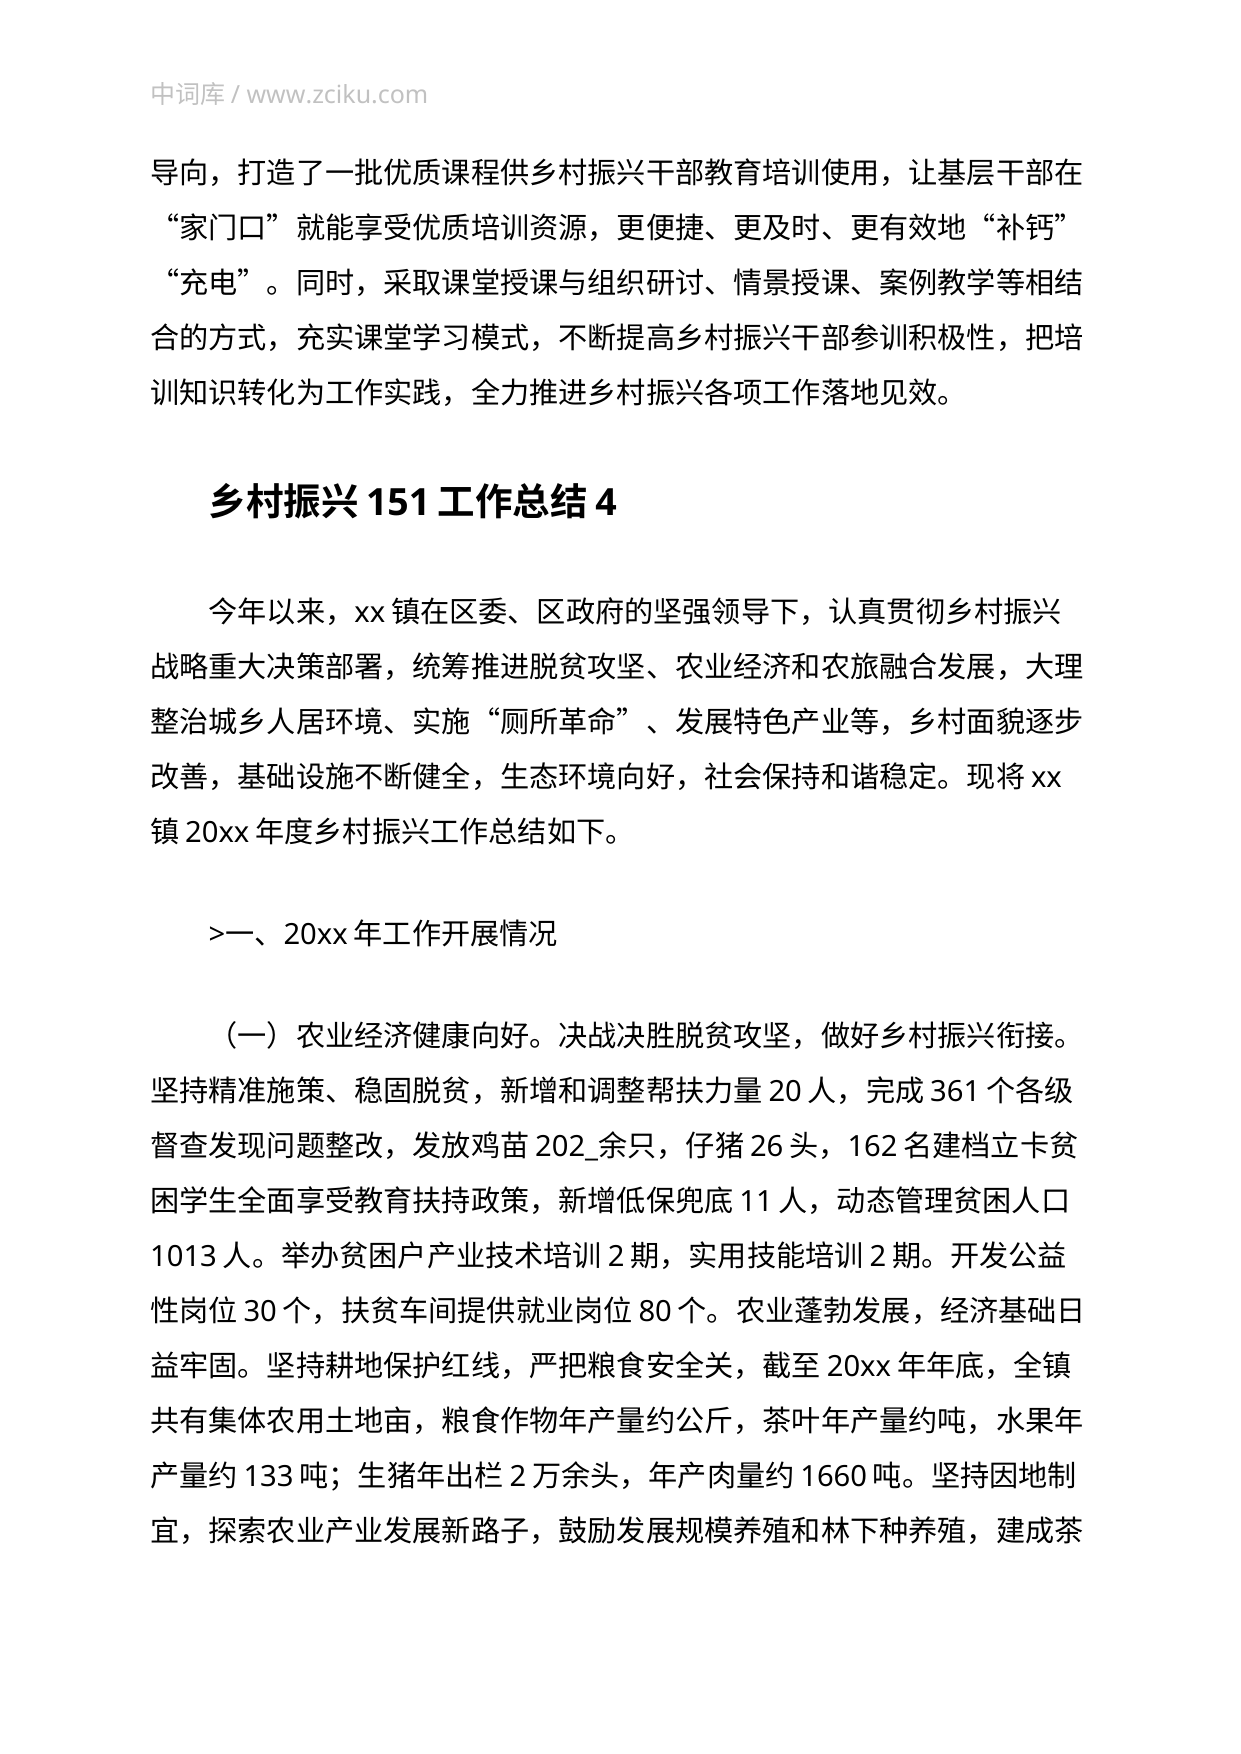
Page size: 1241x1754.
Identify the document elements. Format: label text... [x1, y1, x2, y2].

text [150, 150, 1090, 412]
text 今年以来，xx镇在区委、区政府的坚强领导下，认真贯彻乡村振兴战略重大决策部署，统筹推进脱贫攻坚、农业经济和农旅融合发展，大理整治城乡人居环境、实施“厕所革命”、发展特色产业等，乡村面貌逐步改善，基础设施不断健全，生态环境向好，社会保持和谐稳定。现将xx镇20xx年度乡村振兴工作总结如下。 [150, 589, 1090, 851]
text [150, 1013, 1090, 1550]
text 乡村振兴151工作总结4 [150, 471, 1090, 526]
text >一、20xx年工作开展情况 [150, 911, 1090, 953]
